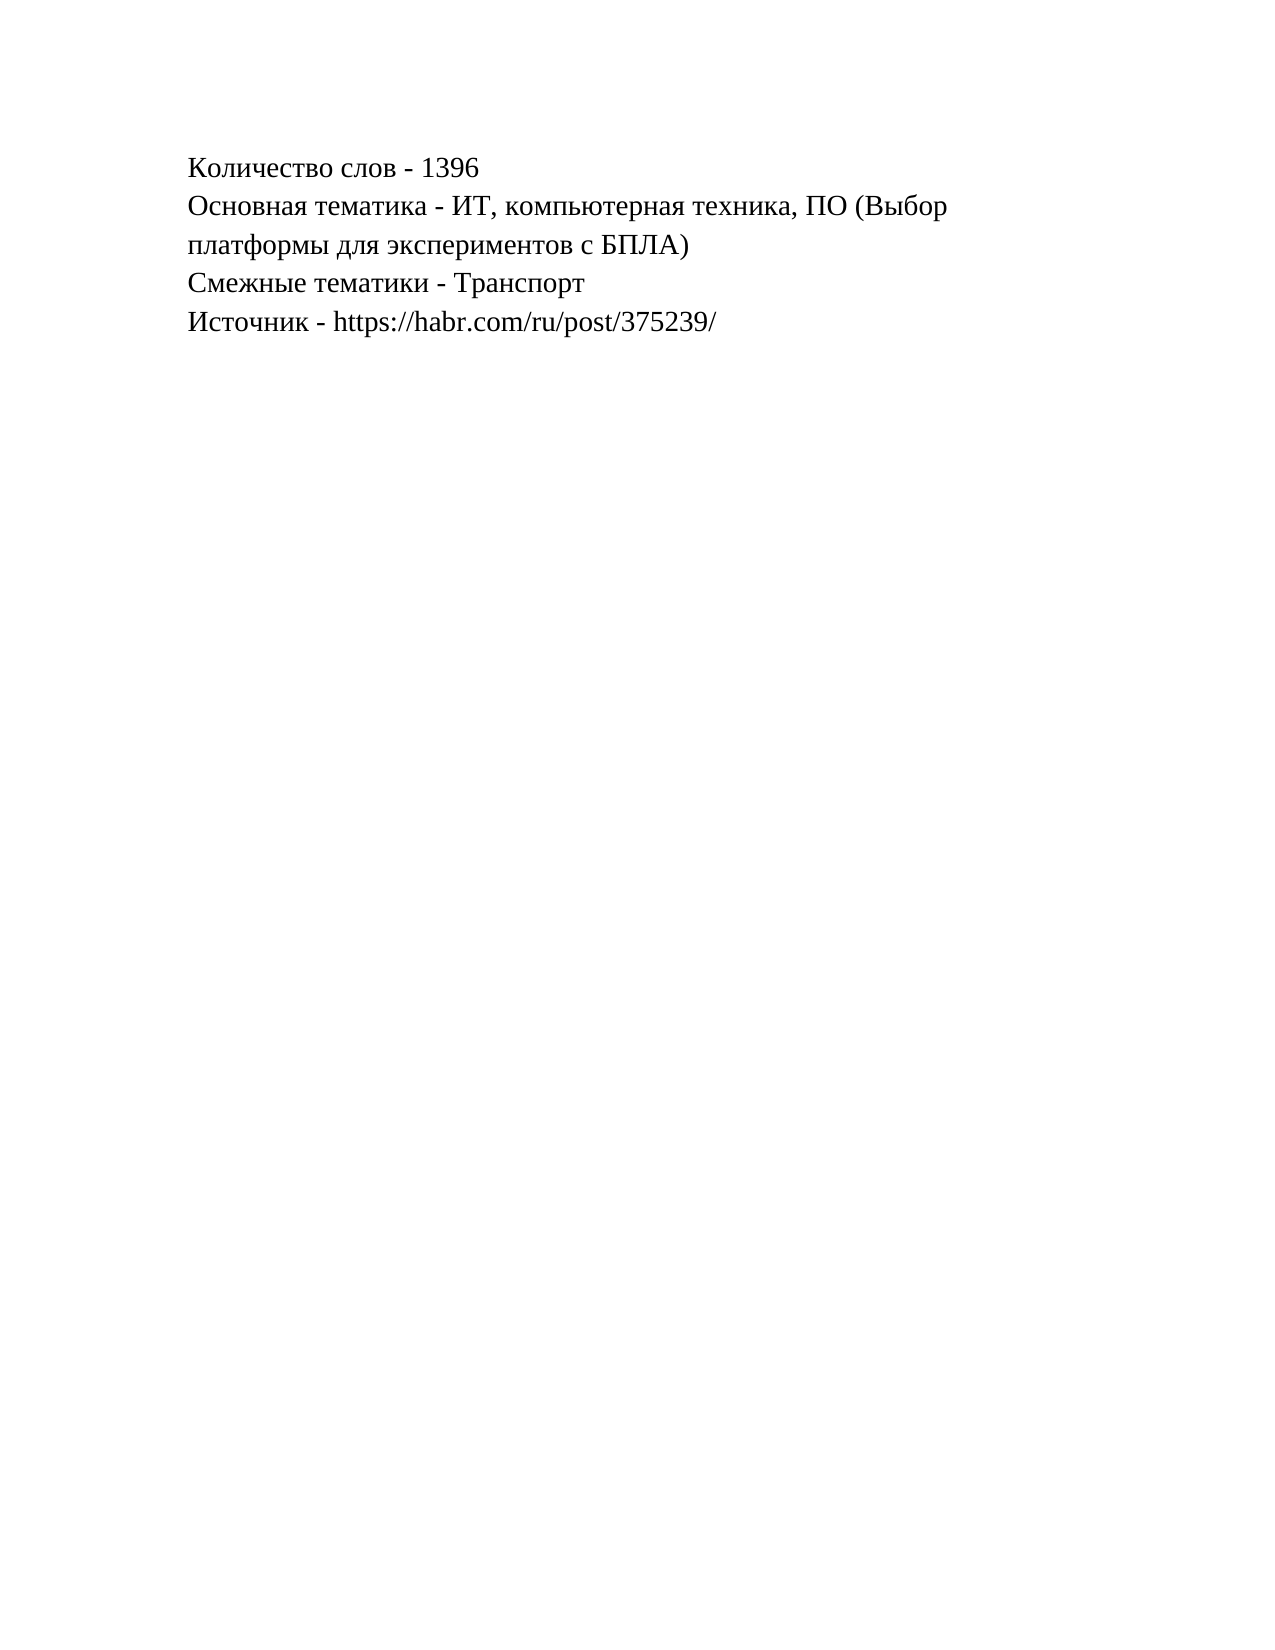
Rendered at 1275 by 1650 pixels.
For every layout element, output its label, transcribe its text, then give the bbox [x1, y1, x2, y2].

text Количество слов - 1396 Основная тематика - ИТ, компьютерная техника, ПО (Выбор платформы для экспериментов с БПЛА) Смежные тематики - Транспорт Источник - https://habr.com/ru/post/375239/ [187, 150, 1087, 338]
